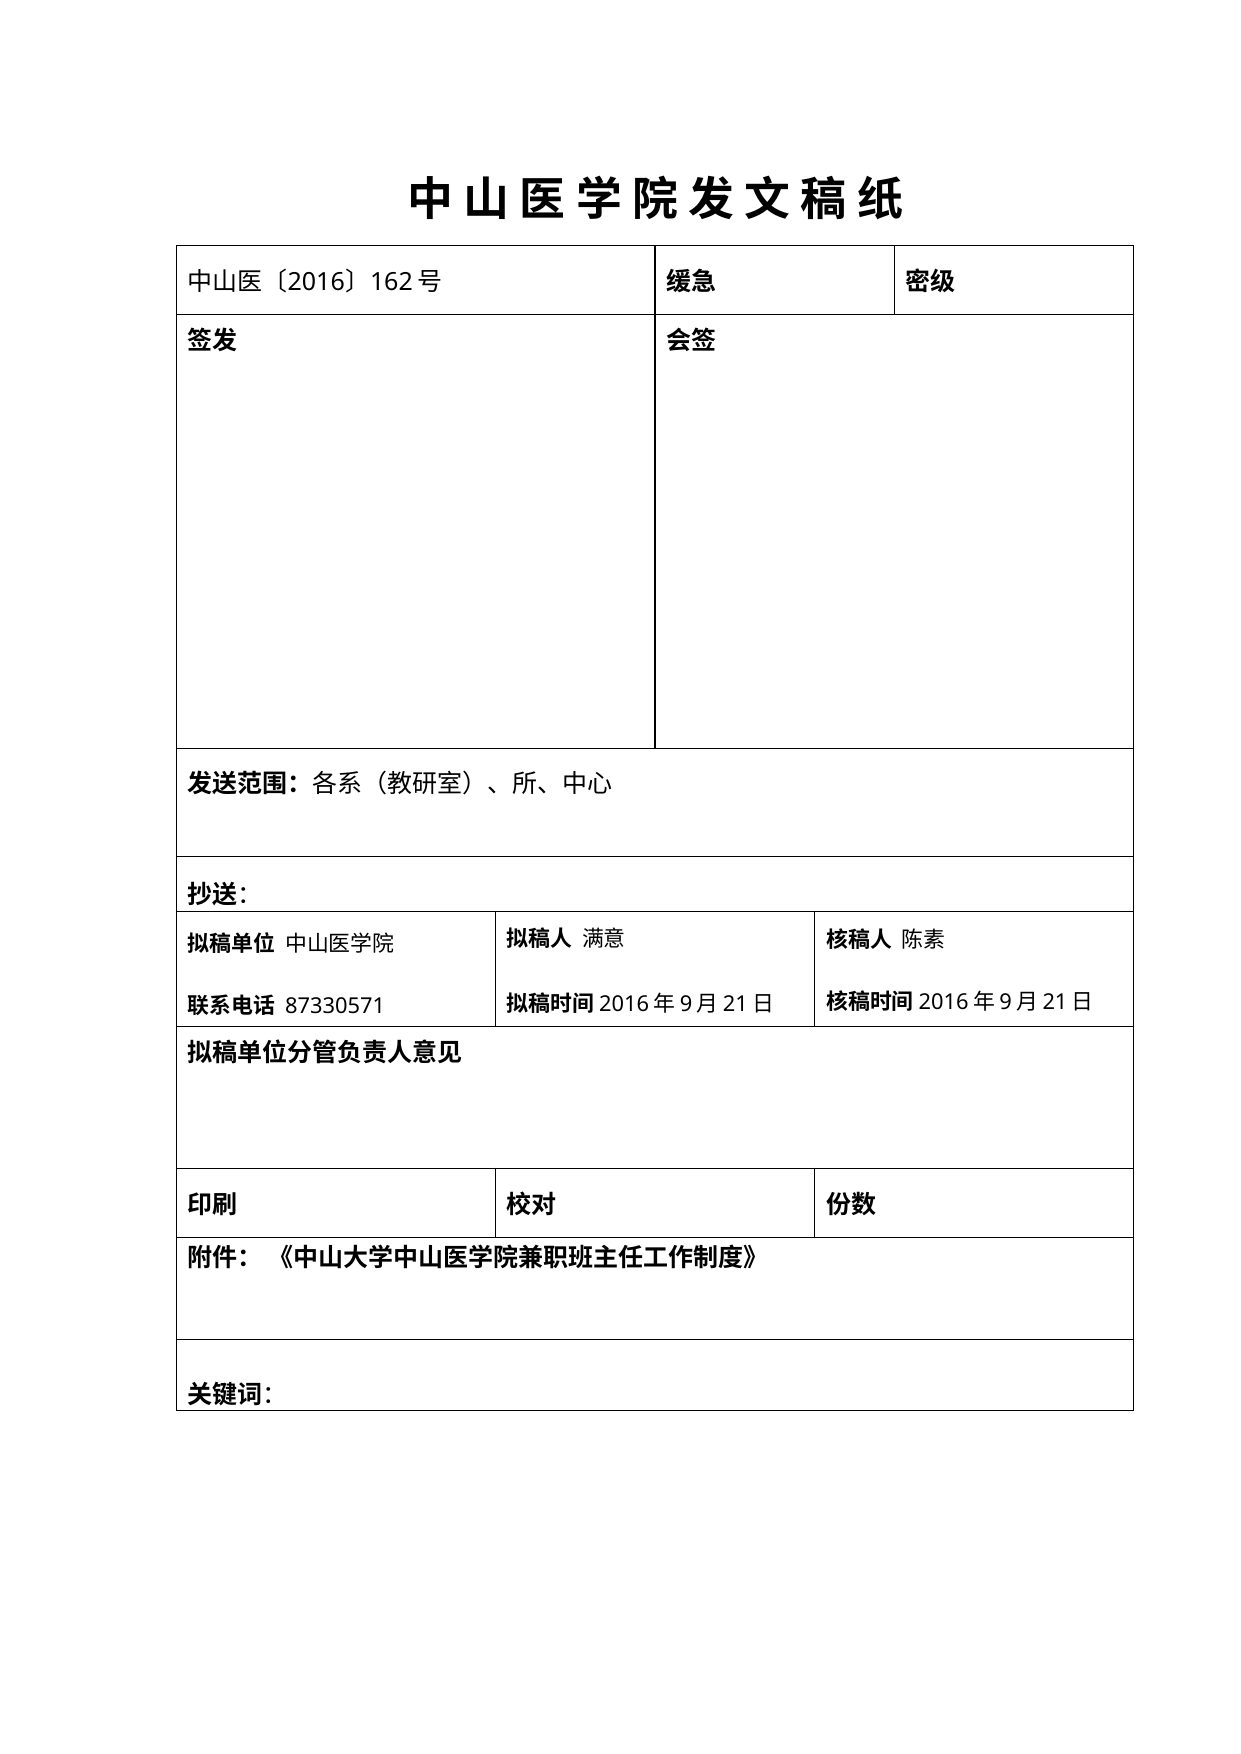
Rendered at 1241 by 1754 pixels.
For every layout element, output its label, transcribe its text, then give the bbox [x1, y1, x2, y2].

table_cell 核稿人 陈素 核稿时间 2016年9月21日 [815, 912, 1133, 1026]
text 中 山 医 学 院 发 文 稿 纸 [187, 162, 1122, 228]
table_cell [655, 1169, 814, 1237]
table_cell 签发 [177, 315, 654, 748]
table_cell 印刷 [177, 1169, 495, 1237]
table_cell 发送范围：各系（教研室）、所、中心 [177, 749, 1133, 856]
table_cell 会签 [656, 315, 1133, 748]
table_cell 抄送： [177, 857, 1133, 911]
table_cell 关键词： [177, 1340, 1133, 1410]
table_header 中山医〔2016〕162号 [177, 246, 654, 314]
table_cell 份数 [815, 1169, 1133, 1237]
table_header 密级 [895, 246, 1133, 314]
table_cell 附件： 《中山大学中山医学院兼职班主任工作制度》 [177, 1238, 1133, 1339]
table_cell 拟稿人 满意 拟稿时间 2016年9月21日 [496, 912, 814, 1026]
table_header 缓急 [656, 246, 774, 314]
table_cell 校对 [496, 1169, 655, 1237]
table_cell 拟稿单位 中山医学院 联系电话 87330571 [177, 912, 495, 1026]
table_header [775, 246, 894, 314]
table_cell 拟稿单位分管负责人意见 [177, 1027, 1133, 1168]
